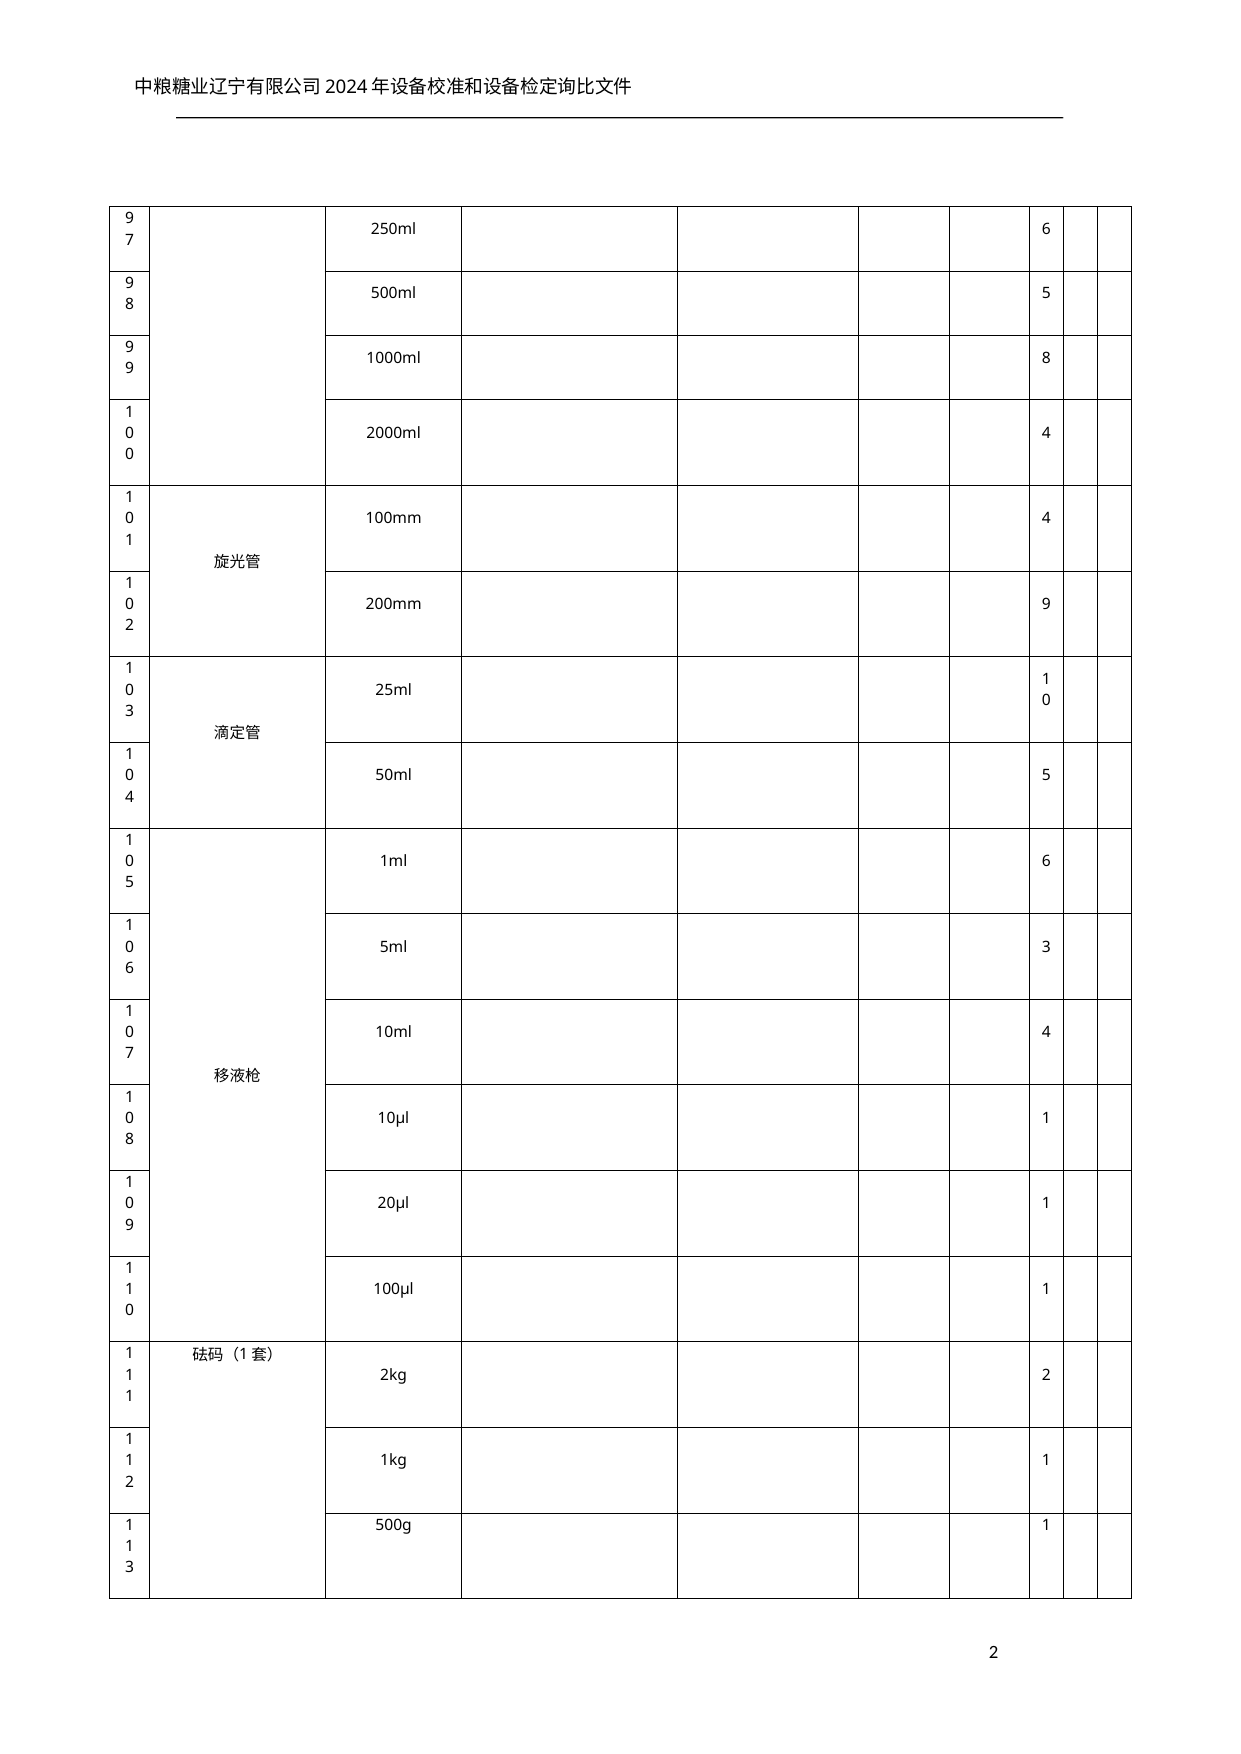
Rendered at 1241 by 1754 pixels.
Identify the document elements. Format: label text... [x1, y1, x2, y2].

table_cell [678, 336, 858, 399]
table_cell [859, 207, 949, 271]
table_cell 50ml [326, 743, 461, 827]
table_cell [859, 829, 949, 913]
table_cell [462, 207, 677, 271]
table_cell [678, 829, 858, 913]
table_cell [462, 829, 677, 913]
table_cell [1064, 1000, 1097, 1084]
table_cell [950, 914, 1029, 999]
table_cell [462, 1171, 677, 1256]
table_cell [859, 657, 949, 742]
table_cell [950, 829, 1029, 913]
table_cell 1 [1030, 1514, 1063, 1598]
table_cell 110 [110, 1257, 149, 1341]
table_cell [1064, 657, 1097, 742]
table_cell [678, 657, 858, 742]
table_cell 4 [1030, 400, 1063, 485]
table_cell [950, 1342, 1029, 1427]
table_cell [1064, 914, 1097, 999]
table_cell 100 [110, 400, 149, 485]
table_cell [950, 207, 1029, 271]
table_cell 5 [1030, 272, 1063, 335]
table_cell 500g [326, 1514, 461, 1598]
table_cell [950, 1000, 1029, 1084]
table_cell [1098, 743, 1131, 827]
table_cell [859, 1514, 949, 1598]
table_cell [1098, 486, 1131, 571]
table_cell [1098, 207, 1131, 271]
table_cell [462, 1514, 677, 1598]
table_cell [859, 400, 949, 485]
table_cell 106 [110, 914, 149, 999]
table_cell 109 [110, 1171, 149, 1256]
table_cell 10μl [326, 1085, 461, 1170]
table_cell [1098, 572, 1131, 656]
table_cell [1064, 572, 1097, 656]
table_cell [1098, 914, 1131, 999]
table_cell [1064, 486, 1097, 571]
table_cell [1098, 1085, 1131, 1170]
table_cell 100μl [326, 1257, 461, 1341]
table_cell 250ml [326, 207, 461, 271]
table_cell [950, 336, 1029, 399]
table_cell [859, 1342, 949, 1427]
table_cell [1098, 657, 1131, 742]
table_cell [462, 914, 677, 999]
table_cell 99 [110, 336, 149, 399]
table_cell [462, 1000, 677, 1084]
table_cell 4 [1030, 486, 1063, 571]
table_cell 5ml [326, 914, 461, 999]
table_cell 97 [110, 207, 149, 271]
table_cell [950, 1514, 1029, 1598]
table_cell 103 [110, 657, 149, 742]
table_cell 98 [110, 272, 149, 335]
table_cell [859, 743, 949, 827]
table_cell [1064, 743, 1097, 827]
table_cell 101 [110, 486, 149, 571]
table_cell [678, 272, 858, 335]
table_cell 20μl [326, 1171, 461, 1256]
table_cell [1098, 1428, 1131, 1512]
table_cell 2 [1030, 1342, 1063, 1427]
table_cell [1098, 272, 1131, 335]
table_cell 1000ml [326, 336, 461, 399]
table_cell 100mm [326, 486, 461, 571]
table_cell [859, 1171, 949, 1256]
table_cell 102 [110, 572, 149, 656]
table_cell [678, 1514, 858, 1598]
table_cell 500ml [326, 272, 461, 335]
table_cell 107 [110, 1000, 149, 1084]
table_cell [462, 657, 677, 742]
table_cell 1 [1030, 1085, 1063, 1170]
table_cell 113 [110, 1514, 149, 1598]
table_cell [462, 1428, 677, 1512]
table_cell [678, 914, 858, 999]
table_cell [1064, 207, 1097, 271]
table_cell 111 [110, 1342, 149, 1427]
table_cell 1 [1030, 1428, 1063, 1512]
table_cell [859, 1000, 949, 1084]
table_cell [1064, 272, 1097, 335]
table_cell 112 [110, 1428, 149, 1512]
table_cell [1064, 829, 1097, 913]
table_cell [1098, 1514, 1131, 1598]
table_cell [1064, 1428, 1097, 1512]
table_cell [1098, 336, 1131, 399]
table_cell [678, 400, 858, 485]
table_cell 2kg [326, 1342, 461, 1427]
table_cell [859, 1257, 949, 1341]
table_cell 10 [1030, 657, 1063, 742]
table_cell [462, 272, 677, 335]
table_cell [1064, 1257, 1097, 1341]
table_cell [678, 1000, 858, 1084]
table_cell [859, 1085, 949, 1170]
table_cell 砝码（1套） [150, 1342, 325, 1598]
table_cell [462, 336, 677, 399]
table_cell 8 [1030, 336, 1063, 399]
table_cell 3 [1030, 914, 1063, 999]
table_cell [859, 1428, 949, 1512]
table_cell [859, 572, 949, 656]
table_cell [462, 1342, 677, 1427]
table_cell [678, 743, 858, 827]
table_cell [950, 1428, 1029, 1512]
table_cell [950, 272, 1029, 335]
table_cell 2000ml [326, 400, 461, 485]
table_cell 移液枪 [150, 829, 325, 1341]
table_cell [678, 207, 858, 271]
table_cell [1064, 400, 1097, 485]
table_cell 1 [1030, 1257, 1063, 1341]
table_cell [950, 1085, 1029, 1170]
table_cell [950, 400, 1029, 485]
table_cell [1064, 1171, 1097, 1256]
table_cell [1064, 1514, 1097, 1598]
table_cell [462, 743, 677, 827]
table_cell [678, 572, 858, 656]
table_cell 1ml [326, 829, 461, 913]
table_cell [1098, 1171, 1131, 1256]
table_cell 200mm [326, 572, 461, 656]
table_cell [859, 486, 949, 571]
table_cell [1064, 336, 1097, 399]
table_cell [678, 1171, 858, 1256]
table_cell [462, 400, 677, 485]
table_cell [1064, 1085, 1097, 1170]
table_cell [859, 914, 949, 999]
table_cell 6 [1030, 207, 1063, 271]
table_cell 1 [1030, 1171, 1063, 1256]
table_cell [1098, 829, 1131, 913]
table_cell 10ml [326, 1000, 461, 1084]
table_cell [678, 1428, 858, 1512]
table_cell [1098, 400, 1131, 485]
table_cell [950, 1257, 1029, 1341]
table_cell [462, 1257, 677, 1341]
table_cell 105 [110, 829, 149, 913]
table_cell 1kg [326, 1428, 461, 1512]
table_cell [1098, 1257, 1131, 1341]
table_cell [1098, 1000, 1131, 1084]
table_cell [1064, 1342, 1097, 1427]
table_cell [1098, 1342, 1131, 1427]
table_cell 25ml [326, 657, 461, 742]
table_cell 108 [110, 1085, 149, 1170]
table_cell [950, 1171, 1029, 1256]
table_cell [462, 486, 677, 571]
table_cell [678, 486, 858, 571]
table_cell [678, 1342, 858, 1427]
table_cell 5 [1030, 743, 1063, 827]
table_cell 4 [1030, 1000, 1063, 1084]
table_cell [678, 1257, 858, 1341]
table_cell [859, 272, 949, 335]
table_cell [859, 336, 949, 399]
table_cell 104 [110, 743, 149, 827]
table_cell [462, 1085, 677, 1170]
table_cell [950, 486, 1029, 571]
table_cell 旋光管 [150, 486, 325, 656]
table_cell 6 [1030, 829, 1063, 913]
table_cell [950, 657, 1029, 742]
table_cell 9 [1030, 572, 1063, 656]
table_cell [950, 572, 1029, 656]
table_cell [678, 1085, 858, 1170]
table_cell [950, 743, 1029, 827]
table_cell 滴定管 [150, 657, 325, 827]
table_cell [462, 572, 677, 656]
